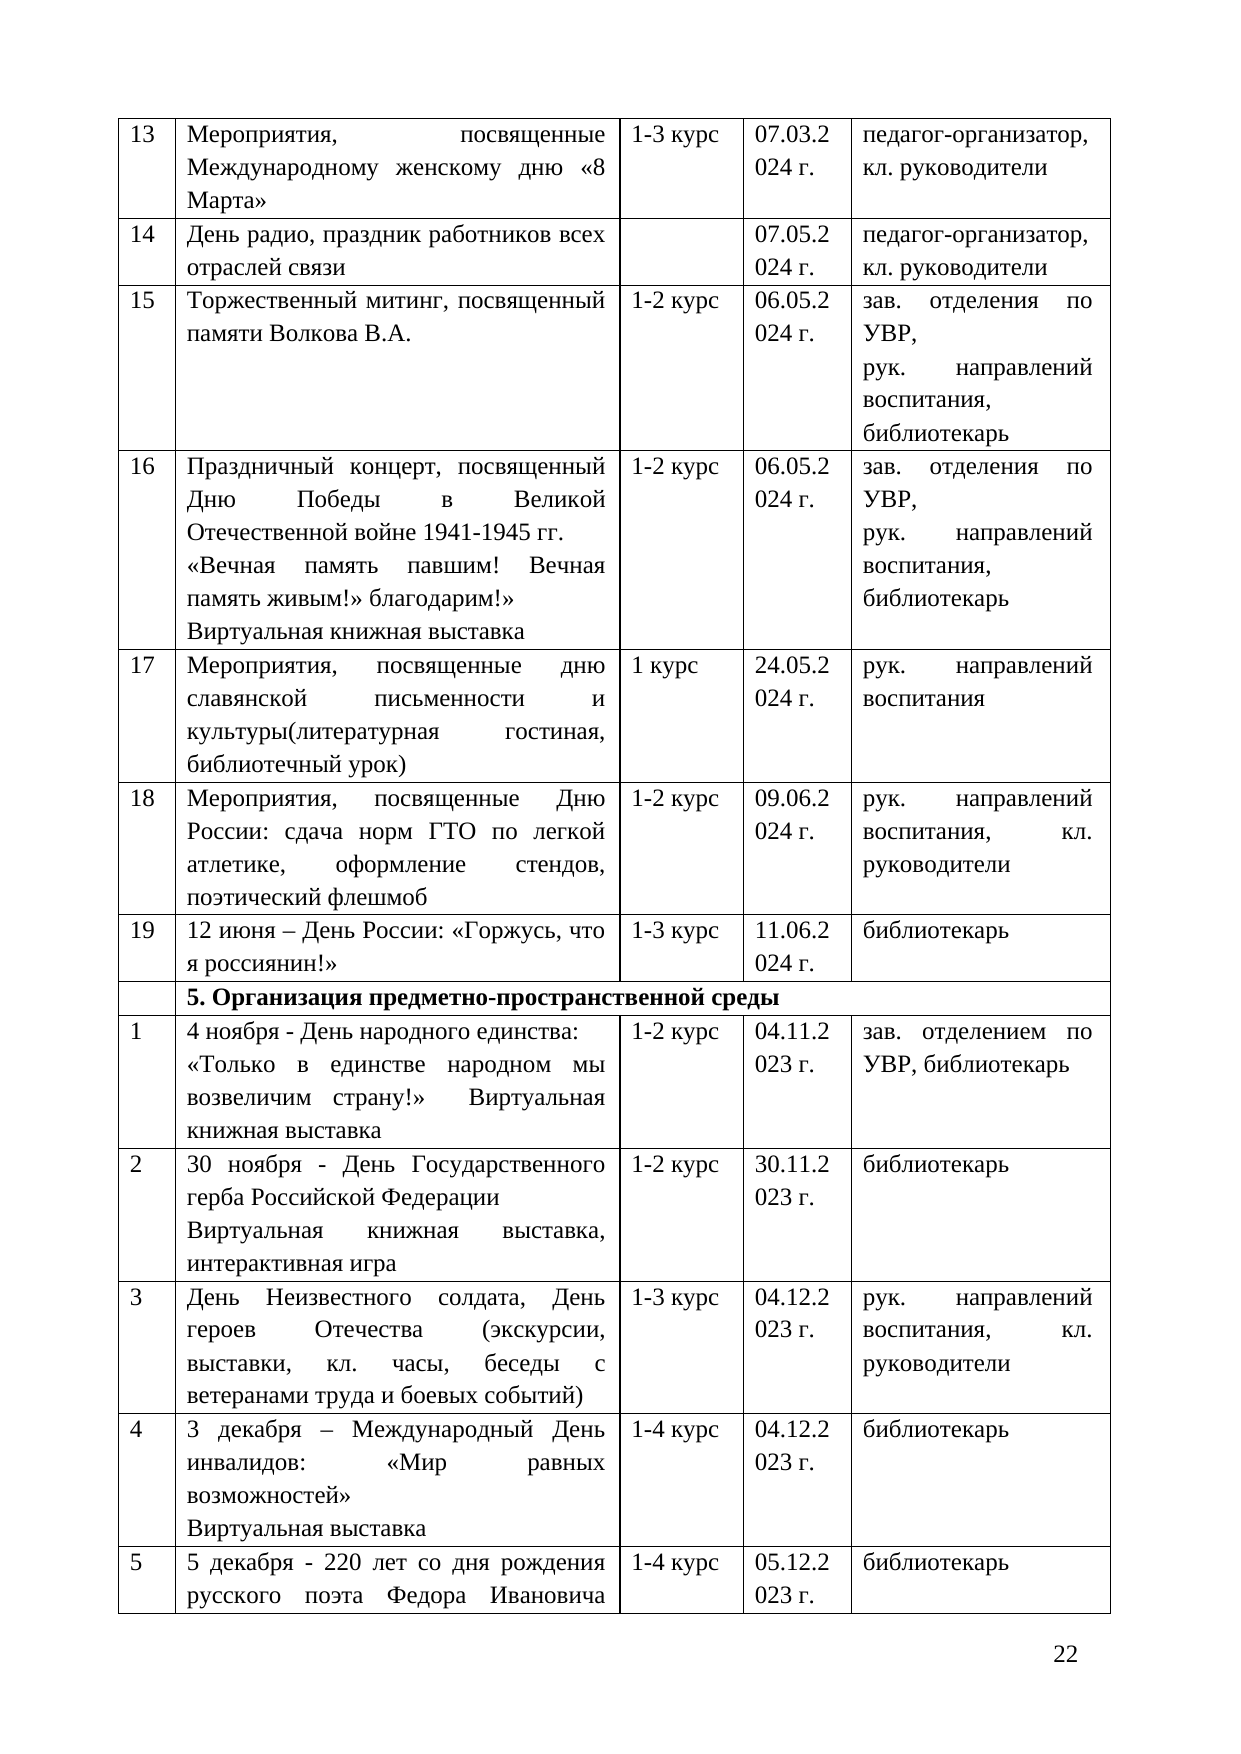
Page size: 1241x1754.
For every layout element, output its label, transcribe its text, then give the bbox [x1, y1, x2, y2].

table_cell 1-4 курс [621, 1547, 743, 1613]
table_cell рук. направлений воспитания, кл. руководители [852, 783, 1110, 914]
table_cell 18 [119, 783, 175, 914]
table_cell [621, 219, 743, 284]
table_cell 13 [119, 119, 175, 218]
table_cell 1-4 курс [621, 1414, 743, 1546]
table_cell 04.11.2023 г. [744, 1016, 851, 1148]
table_cell педагог-организатор, кл. руководители [852, 119, 1110, 218]
table_cell зав. отделением по УВР, библиотекарь [852, 1016, 1110, 1148]
table_cell День радио, праздник работников всех отраслей связи [176, 219, 619, 284]
table_cell 04.12.2023 г. [744, 1282, 851, 1413]
table_cell 1-2 курс [621, 286, 743, 450]
table_cell 1-3 курс [621, 915, 743, 981]
table_cell 14 [119, 219, 175, 284]
table_cell Мероприятия, посвященные дню славянской письменности и культуры(литературная гостиная, библиотечный урок) [176, 650, 619, 782]
table_cell День Неизвестного солдата, День героев Отечества (экскурсии, выставки, кл. часы, беседы с ветеранами труда и боевых событий) [176, 1282, 619, 1413]
table_cell 5. Организация предметно-пространственной среды [176, 982, 1110, 1015]
table_cell Торжественный митинг, посвященный памяти Волкова В.А. [176, 286, 619, 450]
table_cell библиотекарь [852, 915, 1110, 981]
table_cell 19 [119, 915, 175, 981]
table_cell 24.05.2024 г. [744, 650, 851, 782]
table_cell 09.06.2024 г. [744, 783, 851, 914]
table_cell 1 курс [621, 650, 743, 782]
table_cell 1-3 курс [621, 1282, 743, 1413]
table_cell 4 ноября - День народного единства: «Только в единстве народном мы возвеличим страну!» Виртуальная книжная выставка [176, 1016, 619, 1148]
table_cell педагог-организатор, кл. руководители [852, 219, 1110, 284]
table_cell 15 [119, 286, 175, 450]
table_cell 1 [119, 1016, 175, 1148]
table_cell 1-2 курс [621, 783, 743, 914]
table_cell 30.11.2023 г. [744, 1149, 851, 1281]
table_cell библиотекарь [852, 1149, 1110, 1281]
table_cell 05.12.2023 г. [744, 1547, 851, 1613]
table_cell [176, 1547, 619, 1613]
table_cell 3 декабря – Международный День инвалидов: «Мир равных возможностей» Виртуальная выставка [176, 1414, 619, 1546]
table_cell 1-2 курс [621, 451, 743, 649]
table_cell 16 [119, 451, 175, 649]
table_cell 04.12.2023 г. [744, 1414, 851, 1546]
table_cell рук. направлений воспитания, кл. руководители [852, 1282, 1110, 1413]
table_cell 1-3 курс [621, 119, 743, 218]
table_cell 30 ноября - День Государственного герба Российской Федерации Виртуальная книжная выставка, интерактивная игра [176, 1149, 619, 1281]
table_cell 1-2 курс [621, 1149, 743, 1281]
table_cell библиотекарь [852, 1414, 1110, 1546]
table_cell библиотекарь [852, 1547, 1110, 1613]
table_cell 11.06.2024 г. [744, 915, 851, 981]
table_cell 2 [119, 1149, 175, 1281]
table_cell 3 [119, 1282, 175, 1413]
table_cell Праздничный концерт, посвященный Дню Победы в Великой Отечественной войне 1941-1945 гг. «Вечная память павшим! Вечная память живым!» благодарим!» Виртуальная книжная выставка [176, 451, 619, 649]
table_cell 06.05.2024 г. [744, 286, 851, 450]
table_cell [119, 982, 175, 1015]
table_cell рук. направлений воспитания [852, 650, 1110, 782]
table_cell Мероприятия, посвященные Международному женскому дню «8 Марта» [176, 119, 619, 218]
table_cell 07.05.2024 г. [744, 219, 851, 284]
table_cell 5 [119, 1547, 175, 1613]
table_cell 4 [119, 1414, 175, 1546]
table_cell 1-2 курс [621, 1016, 743, 1148]
table_cell 06.05.2024 г. [744, 451, 851, 649]
table_cell зав. отделения по УВР, рук. направлений воспитания, библиотекарь [852, 451, 1110, 649]
table_cell зав. отделения по УВР, рук. направлений воспитания, библиотекарь [852, 286, 1110, 450]
table_cell 07.03.2024 г. [744, 119, 851, 218]
table_cell Мероприятия, посвященные Дню России: сдача норм ГТО по легкой атлетике, оформление стендов, поэтический флешмоб [176, 783, 619, 914]
table_cell 17 [119, 650, 175, 782]
table_cell 12 июня – День России: «Горжусь, что я россиянин!» [176, 915, 619, 981]
